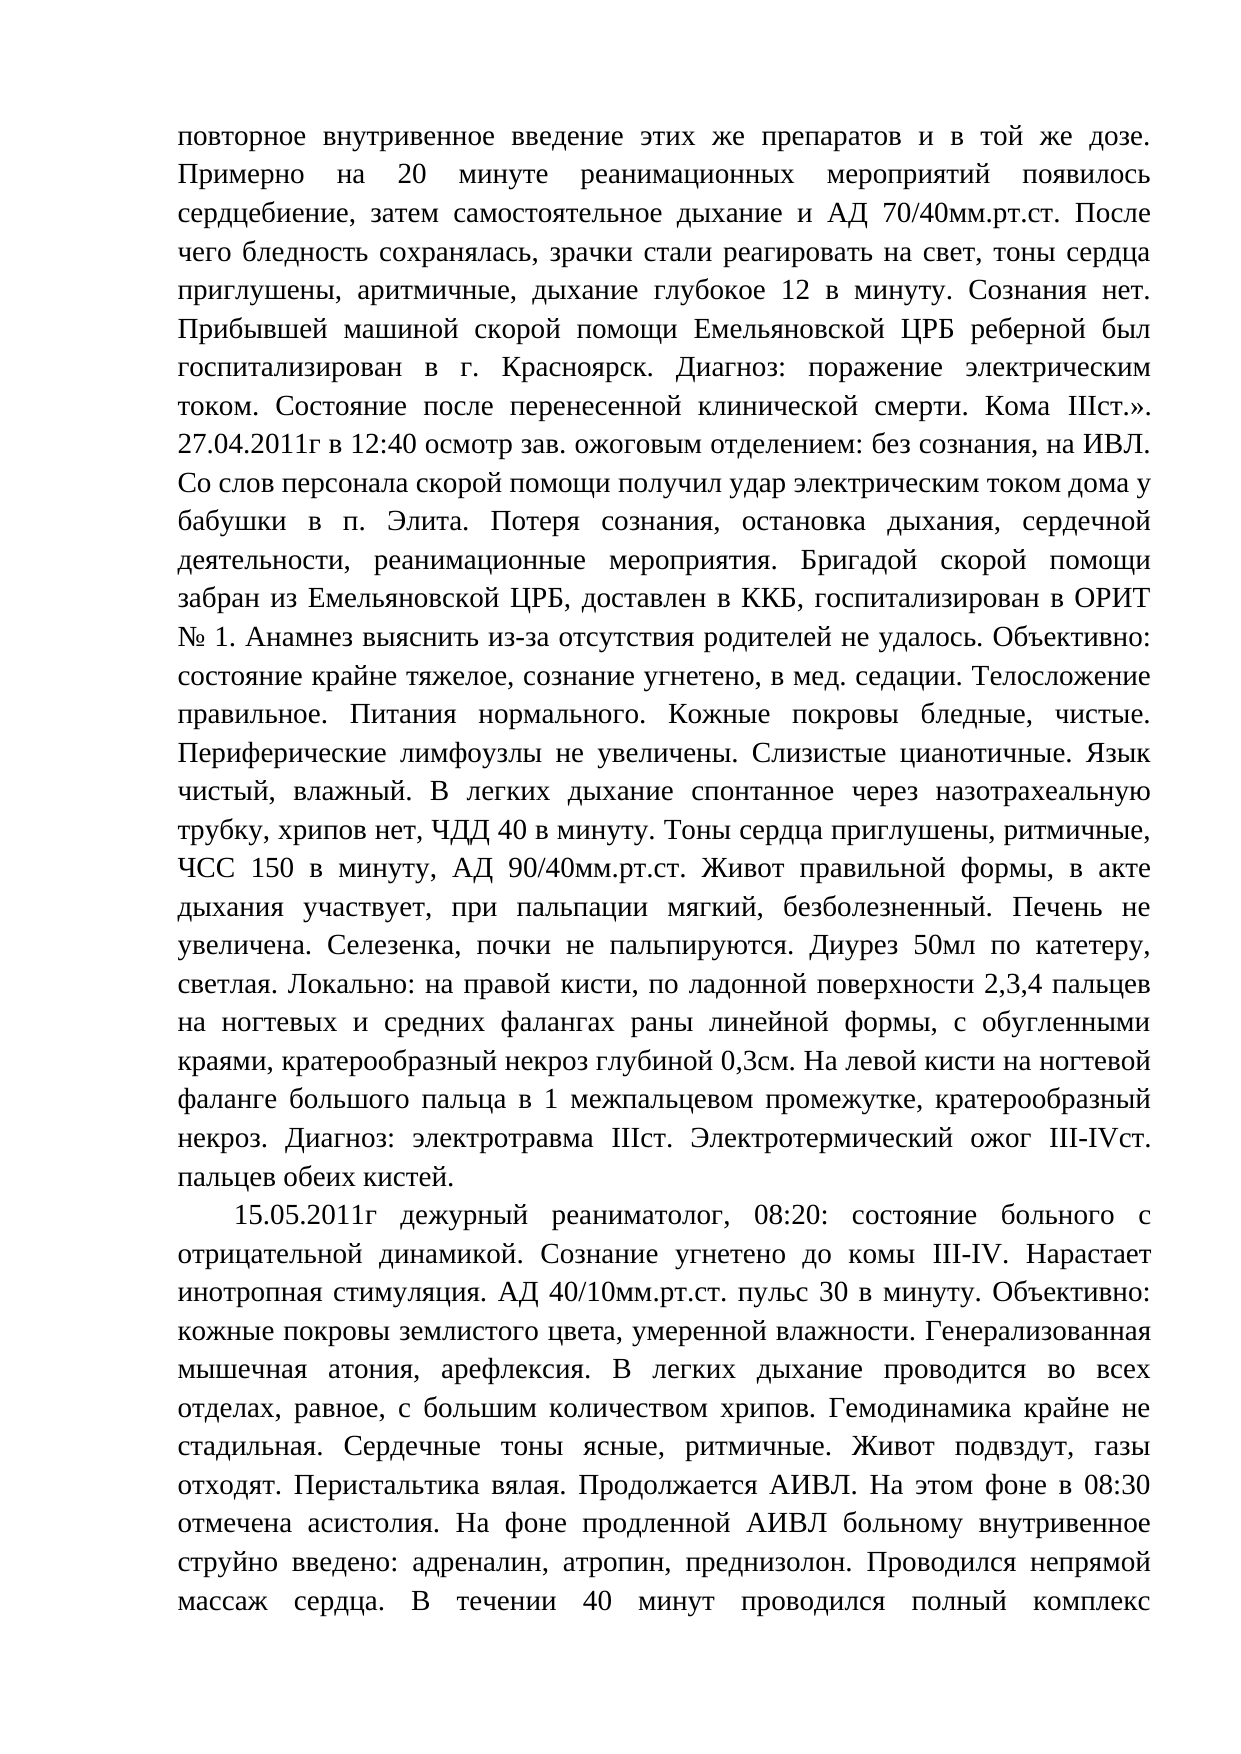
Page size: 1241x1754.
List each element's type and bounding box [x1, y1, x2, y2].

text [177, 118, 1152, 1192]
text [177, 1197, 1152, 1616]
